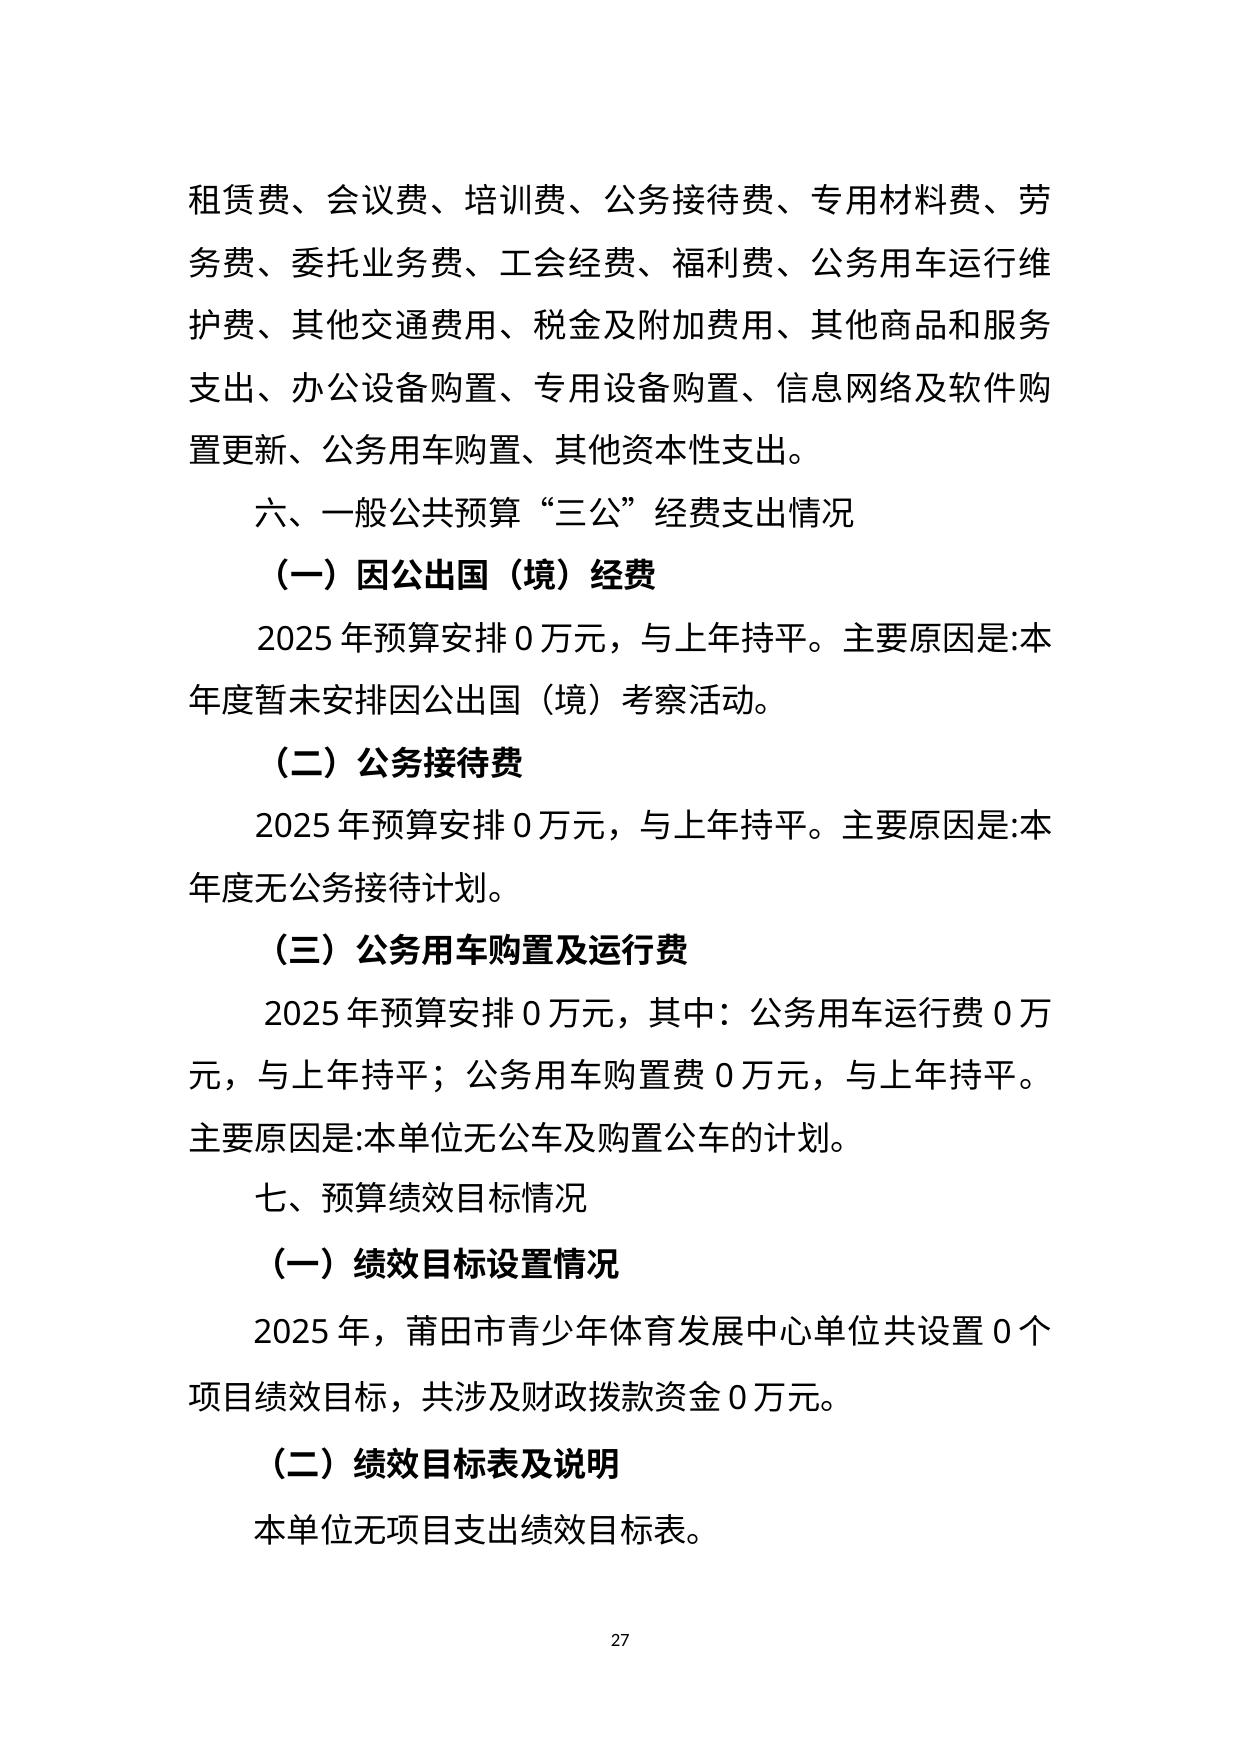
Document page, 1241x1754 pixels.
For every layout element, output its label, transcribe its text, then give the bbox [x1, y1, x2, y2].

text 六、一般公共预算“三公”经费支出情况 [188, 475, 1052, 537]
text 年预算安排0万元，与上年持平。主要原因是:本年度暂未安排因公出国（境）考察活动。 [188, 600, 1052, 725]
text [188, 162, 1052, 475]
text 年，莆田市青少年体育发展中心单位共设置0个项目绩效目标，共涉及财政拨款资金0万元。 [188, 1295, 1052, 1428]
text 七、预算绩效目标情况 [188, 1162, 1052, 1229]
text （二）公务接待费 [188, 725, 1052, 787]
text 年预算安排0万元，其中：公务用车运行费0万元，与上年持平；公务用车购置费0万元，与上年持平。主要原因是:本单位无公车及购置公车的计划。 [188, 975, 1052, 1162]
text （一）因公出国（境）经费 [188, 537, 1052, 600]
text （二）绩效目标表及说明 [188, 1428, 1052, 1495]
text 本单位无项目支出绩效目标表。 [188, 1495, 1052, 1561]
text （一）绩效目标设置情况 [188, 1229, 1052, 1295]
text （三）公务用车购置及运行费 [188, 912, 1052, 975]
text 年预算安排0万元，与上年持平。主要原因是:本年度无公务接待计划。 [188, 787, 1052, 912]
